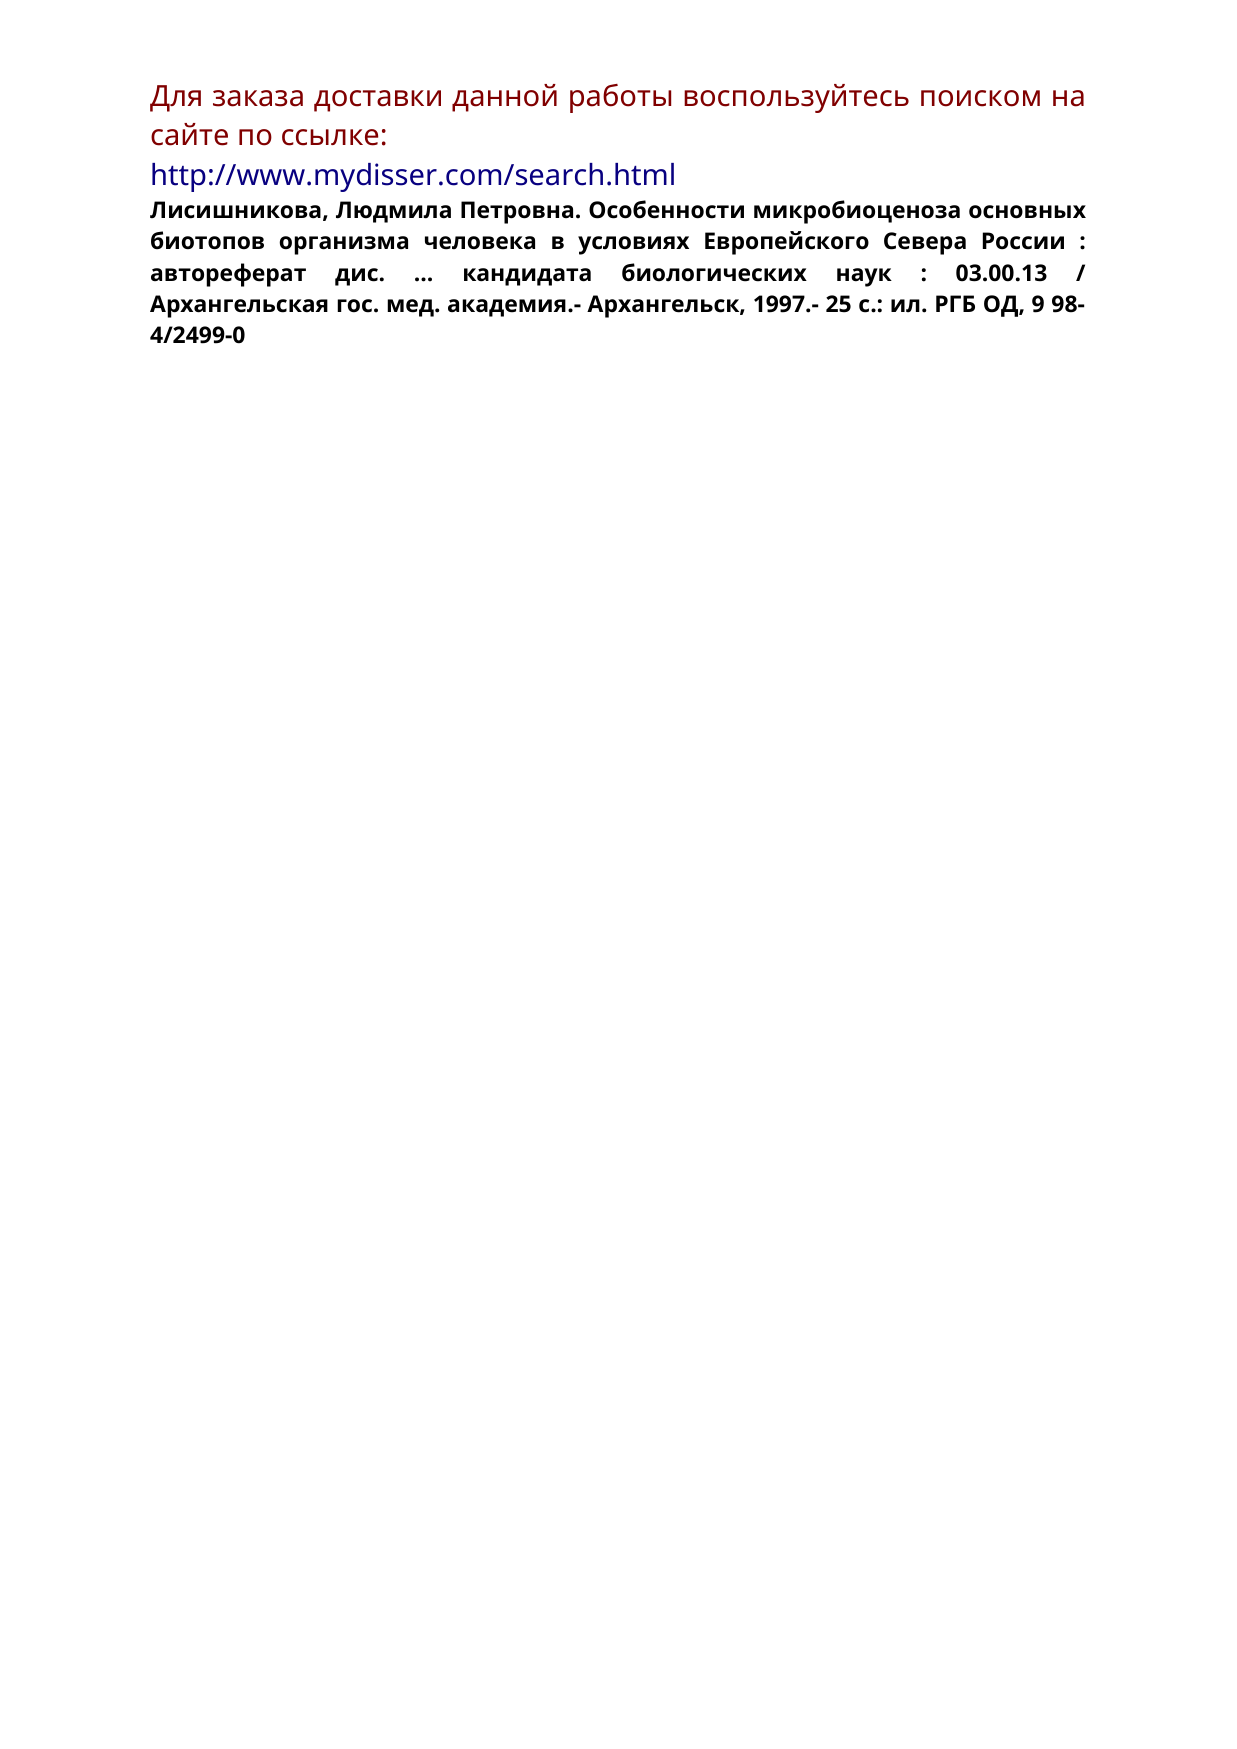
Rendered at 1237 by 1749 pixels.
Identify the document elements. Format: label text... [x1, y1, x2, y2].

text Лисишникова, Людмила Петровна. Особенности микробиоценоза основных биотопов организма человека в условиях Европейского Севера России : автореферат дис. ... кандидата биологических наук : 03.00.13 / Архангельская гос. мед. академия.- Архангельск, 1997.- 25 с.: ил. РГБ ОД, 9 98-4/2499-0 [150, 194, 1086, 350]
